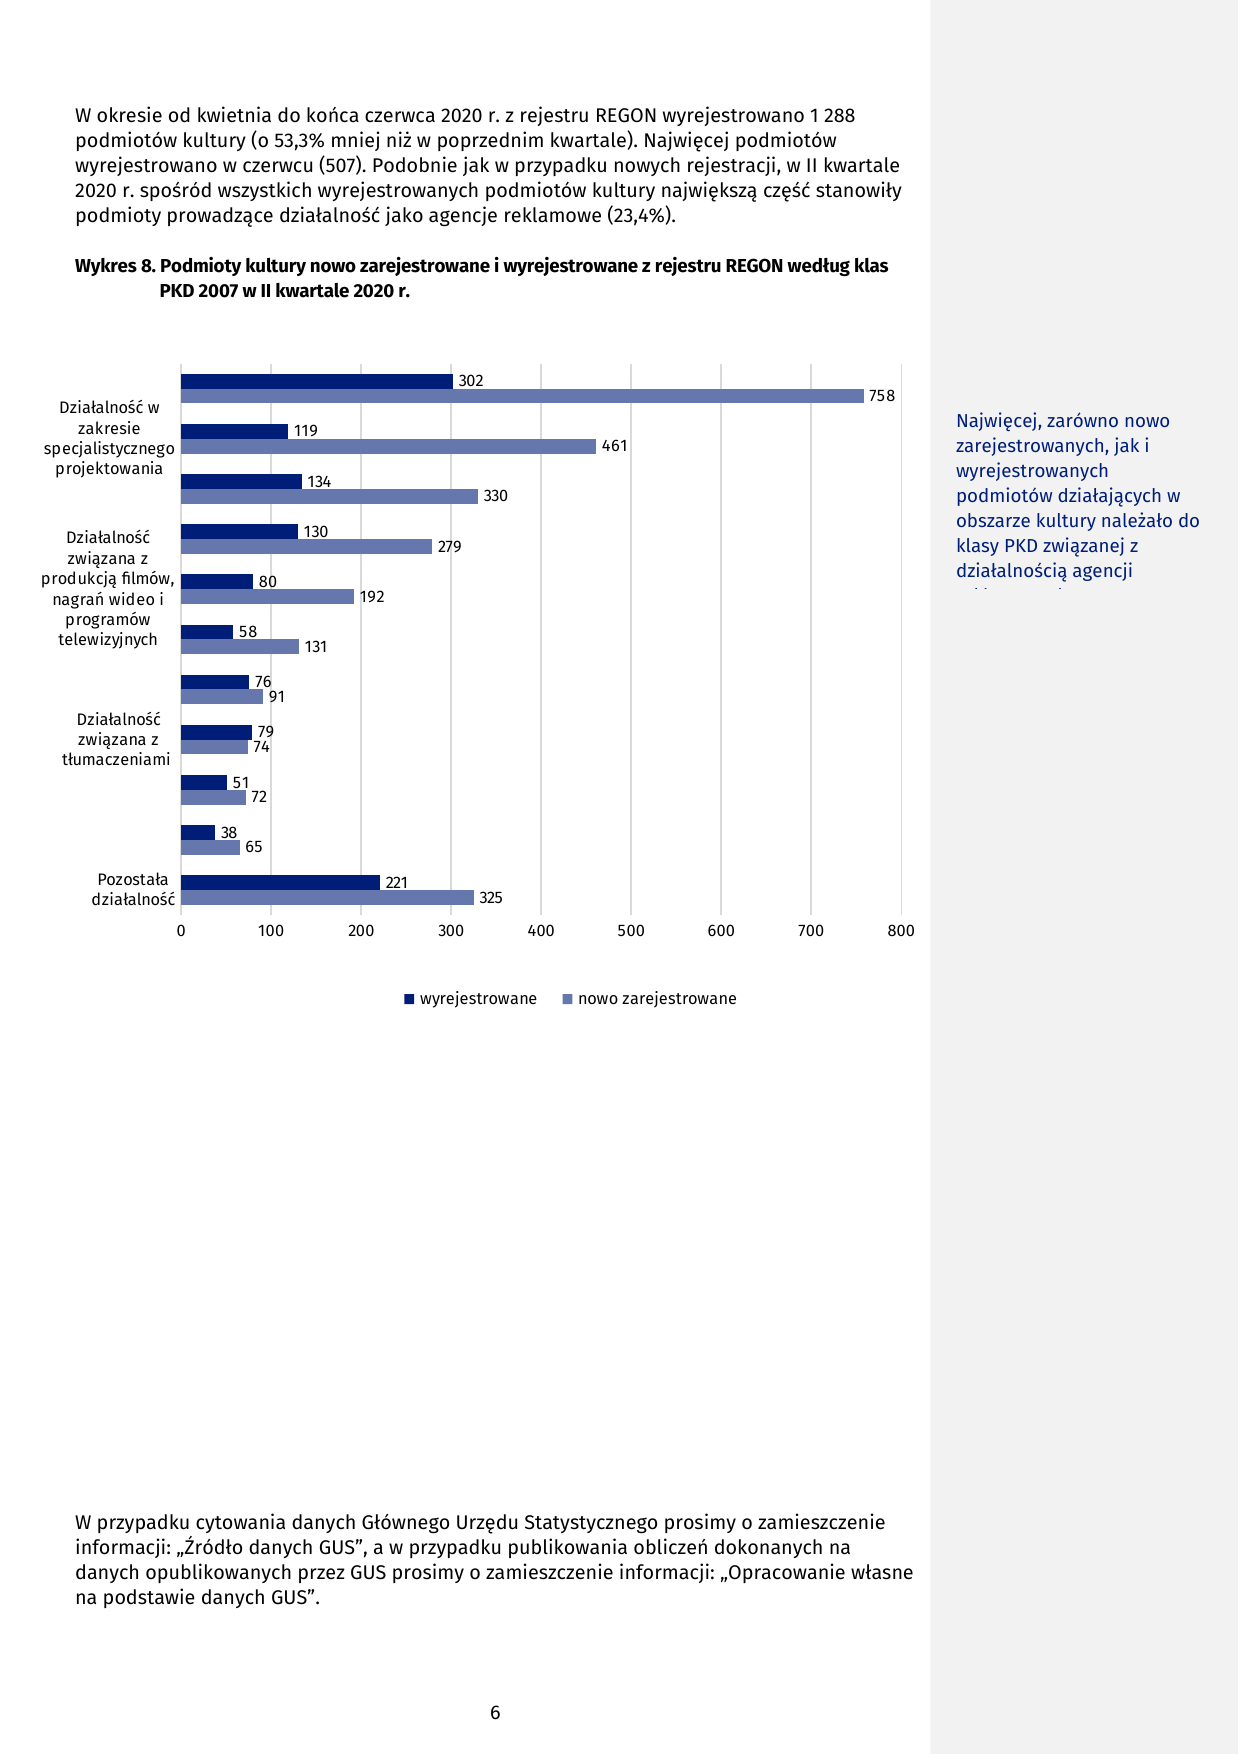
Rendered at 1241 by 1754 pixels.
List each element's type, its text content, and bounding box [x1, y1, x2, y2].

text PKD 2007 w II kwartale 2020 r. [75, 277, 915, 302]
text W okresie od kwietnia do końca czerwca 2020 r. z rejestru REGON wyrejestrowano 1 288 podmiotów kultury (o 53,3% mniej niż w poprzednim kwartale). Najwięcej podmiotów wyrejestrowano w czerwcu (507). Podobnie jak w przypadku nowych rejestracji, w II kwartale 2020 r. spośród wszystkich wyrejestrowanych podmiotów kultury największą część stanowiły podmioty prowadzące działalność jako agencje reklamowe (23,4%). [75, 102, 915, 227]
text Wykres 8. Podmioty kultury nowo zarejestrowane i wyrejestrowane z rejestru REGON według klas [75, 252, 915, 277]
text W przypadku cytowania danych Głównego Urzędu Statystycznego prosimy o zamieszczenie informacji: „Źródło danych GUS”, a w przypadku publikowania obliczeń dokonanych na danych opublikowanych przez GUS prosimy o zamieszczenie informacji: „Opracowanie własne na podstawie danych GUS”. [75, 1509, 915, 1609]
